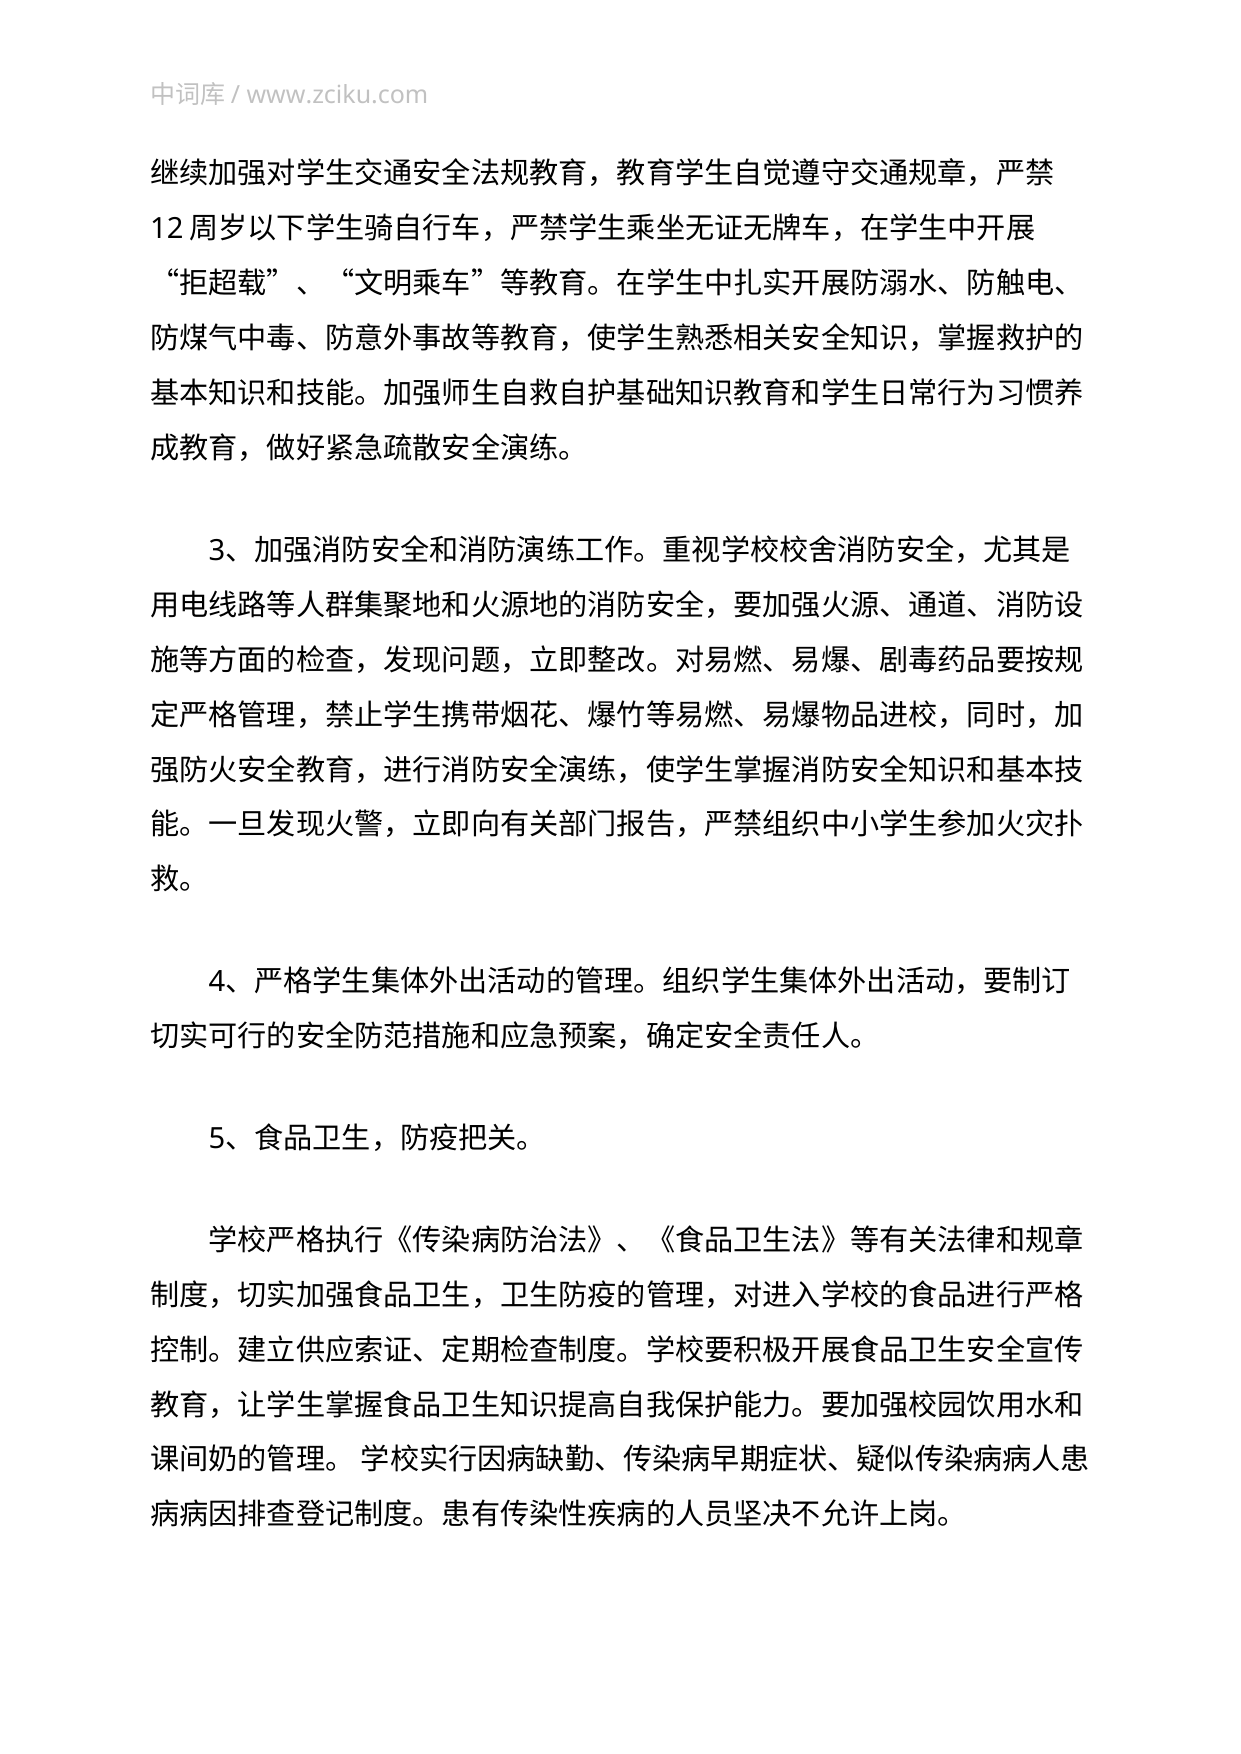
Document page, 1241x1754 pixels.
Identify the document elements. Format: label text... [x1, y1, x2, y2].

text 学校严格执行《传染病防治法》、《食品卫生法》等有关法律和规章制度，切实加强食品卫生，卫生防疫的管理，对进入学校的食品进行严格控制。建立供应索证、定期检查制度。学校要积极开展食品卫生安全宣传教育，让学生掌握食品卫生知识提高自我保护能力。要加强校园饮用水和课间奶的管理。 学校实行因病缺勤、传染病早期症状、疑似传染病病人患病病因排查登记制度。患有传染性疾病的人员坚决不允许上岗。 [150, 1216, 1090, 1533]
text 3、加强消防安全和消防演练工作。重视学校校舍消防安全，尤其是用电线路等人群集聚地和火源地的消防安全，要加强火源、通道、消防设施等方面的检查，发现问题，立即整改。对易燃、易爆、剧毒药品要按规定严格管理，禁止学生携带烟花、爆竹等易燃、易爆物品进校，同时，加强防火安全教育，进行消防安全演练，使学生掌握消防安全知识和基本技能。一旦发现火警，立即向有关部门报告，严禁组织中小学生参加火灾扑救。 [150, 526, 1090, 898]
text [150, 150, 1090, 467]
text 4、严格学生集体外出活动的管理。组织学生集体外出活动，要制订切实可行的安全防范措施和应急预案，确定安全责任人。 [150, 958, 1090, 1055]
text 5、食品卫生，防疫把关。 [150, 1114, 1090, 1157]
